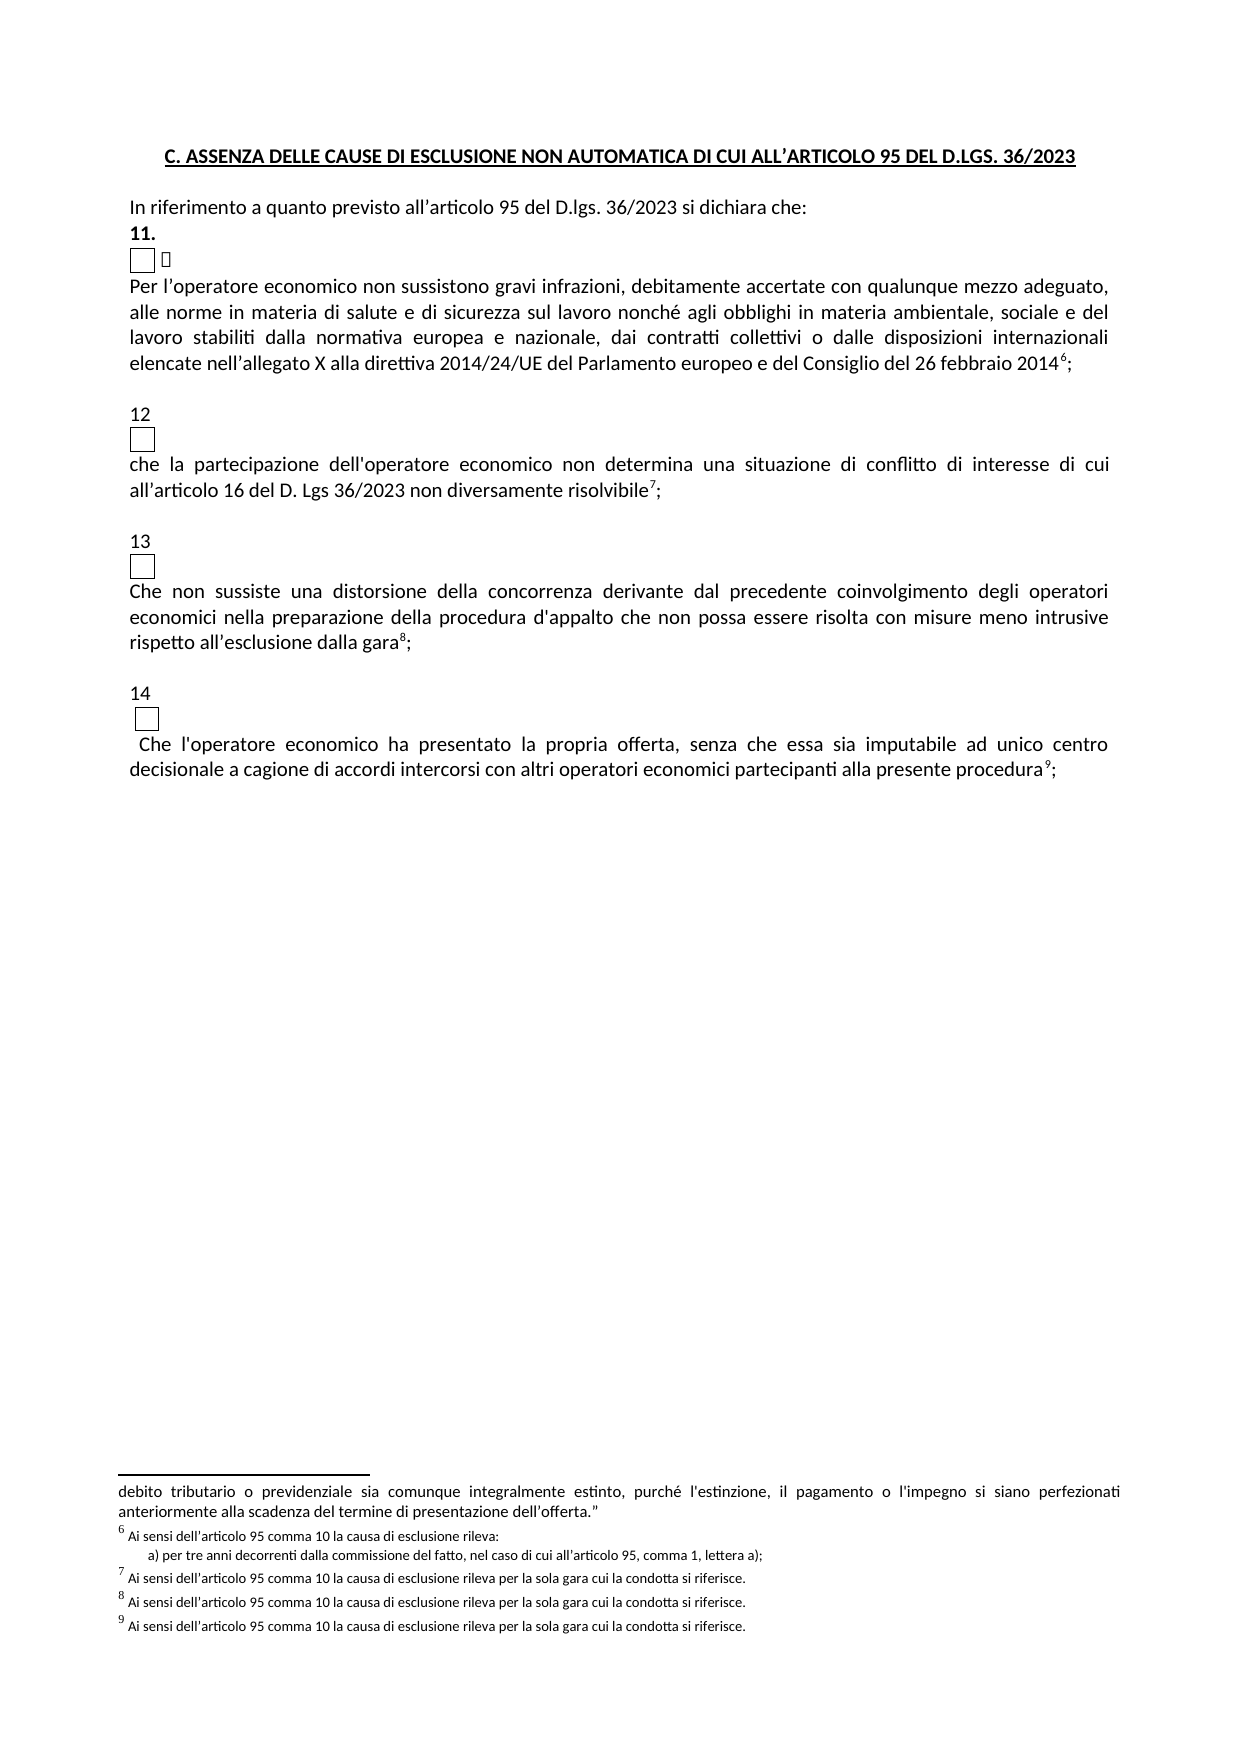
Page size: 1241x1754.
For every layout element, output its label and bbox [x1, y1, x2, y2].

table_header [118, 118, 1122, 807]
